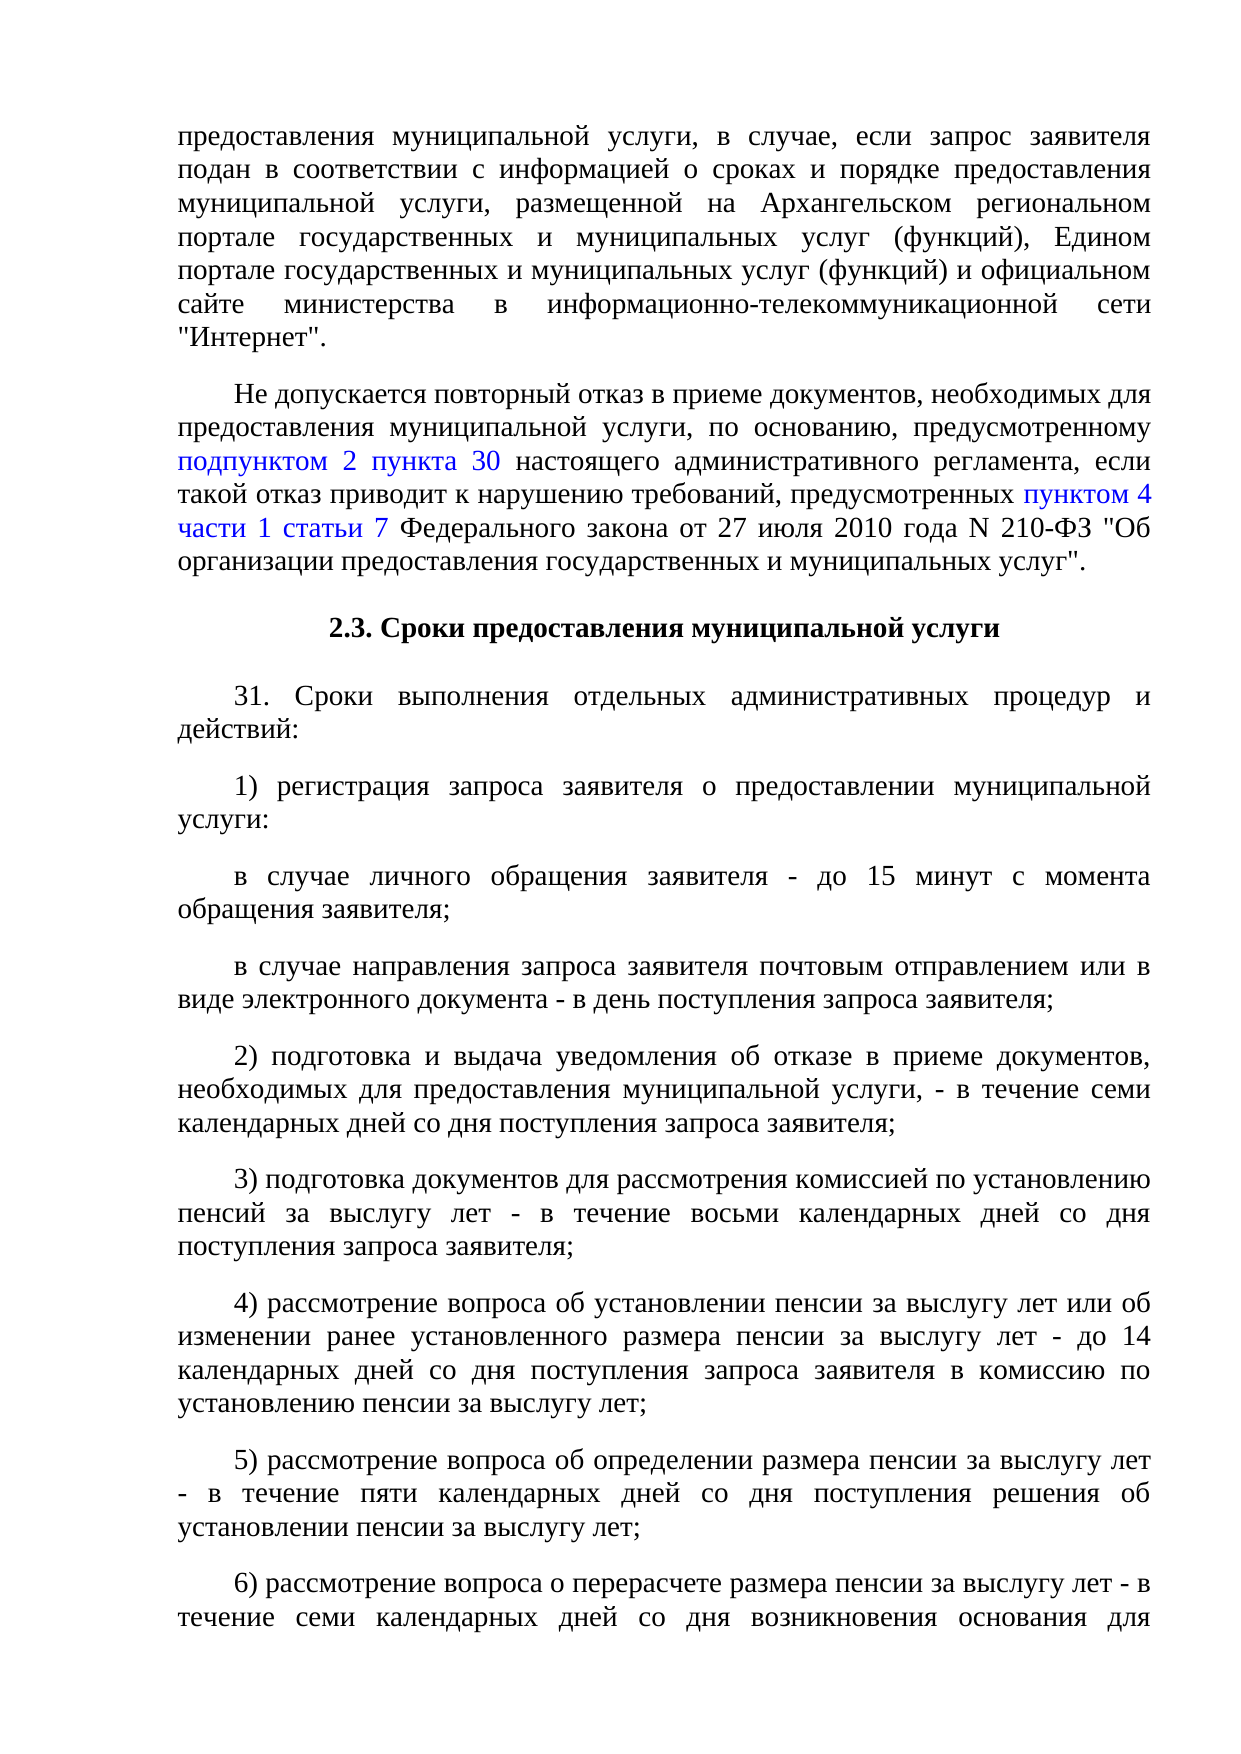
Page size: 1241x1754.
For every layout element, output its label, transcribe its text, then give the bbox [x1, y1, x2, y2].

title 2.3. Сроки предоставления муниципальной услуги [177, 611, 1152, 644]
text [177, 1565, 1152, 1632]
text 2) подготовка и выдача уведомления об отказе в приеме документов, необходимых для предоставления муниципальной услуги, - в течение семи календарных дней со дня поступления запроса заявителя; [177, 1038, 1152, 1138]
text 31. Сроки выполнения отдельных административных процедур и действий: [177, 678, 1152, 745]
text в случае направления запроса заявителя почтовым отправлением или в виде электронного документа - в день поступления запроса заявителя; [177, 948, 1152, 1015]
text в случае личного обращения заявителя - до 15 минут с момента обращения заявителя; [177, 858, 1152, 925]
text 1) регистрация запроса заявителя о предоставлении муниципальной услуги: [177, 768, 1152, 835]
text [177, 118, 1152, 353]
text 5) рассмотрение вопроса об определении размера пенсии за выслугу лет - в течение пяти календарных дней со дня поступления решения об установлении пенсии за выслугу лет; [177, 1442, 1152, 1542]
text 3) подготовка документов для рассмотрения комиссией по установлению пенсий за выслугу лет - в течение восьми календарных дней со дня поступления запроса заявителя; [177, 1161, 1152, 1262]
text 4) рассмотрение вопроса об установлении пенсии за выслугу лет или об изменении ранее установленного размера пенсии за выслугу лет - до 14 календарных дней со дня поступления запроса заявителя в комиссию по установлению пенсии за выслугу лет; [177, 1285, 1152, 1419]
text Не допускается повторный отказ в приеме документов, необходимых для предоставления муниципальной услуги, по основанию, предусмотренному подпунктом 2 пункта 30 настоящего административного регламента, если такой отказ приводит к нарушению требований, предусмотренных пунктом 4 части 1 статьи 7 Федерального закона от 27 июля 2010 года N 210-ФЗ "Об организации предоставления государственных и муниципальных услуг". [177, 376, 1152, 577]
